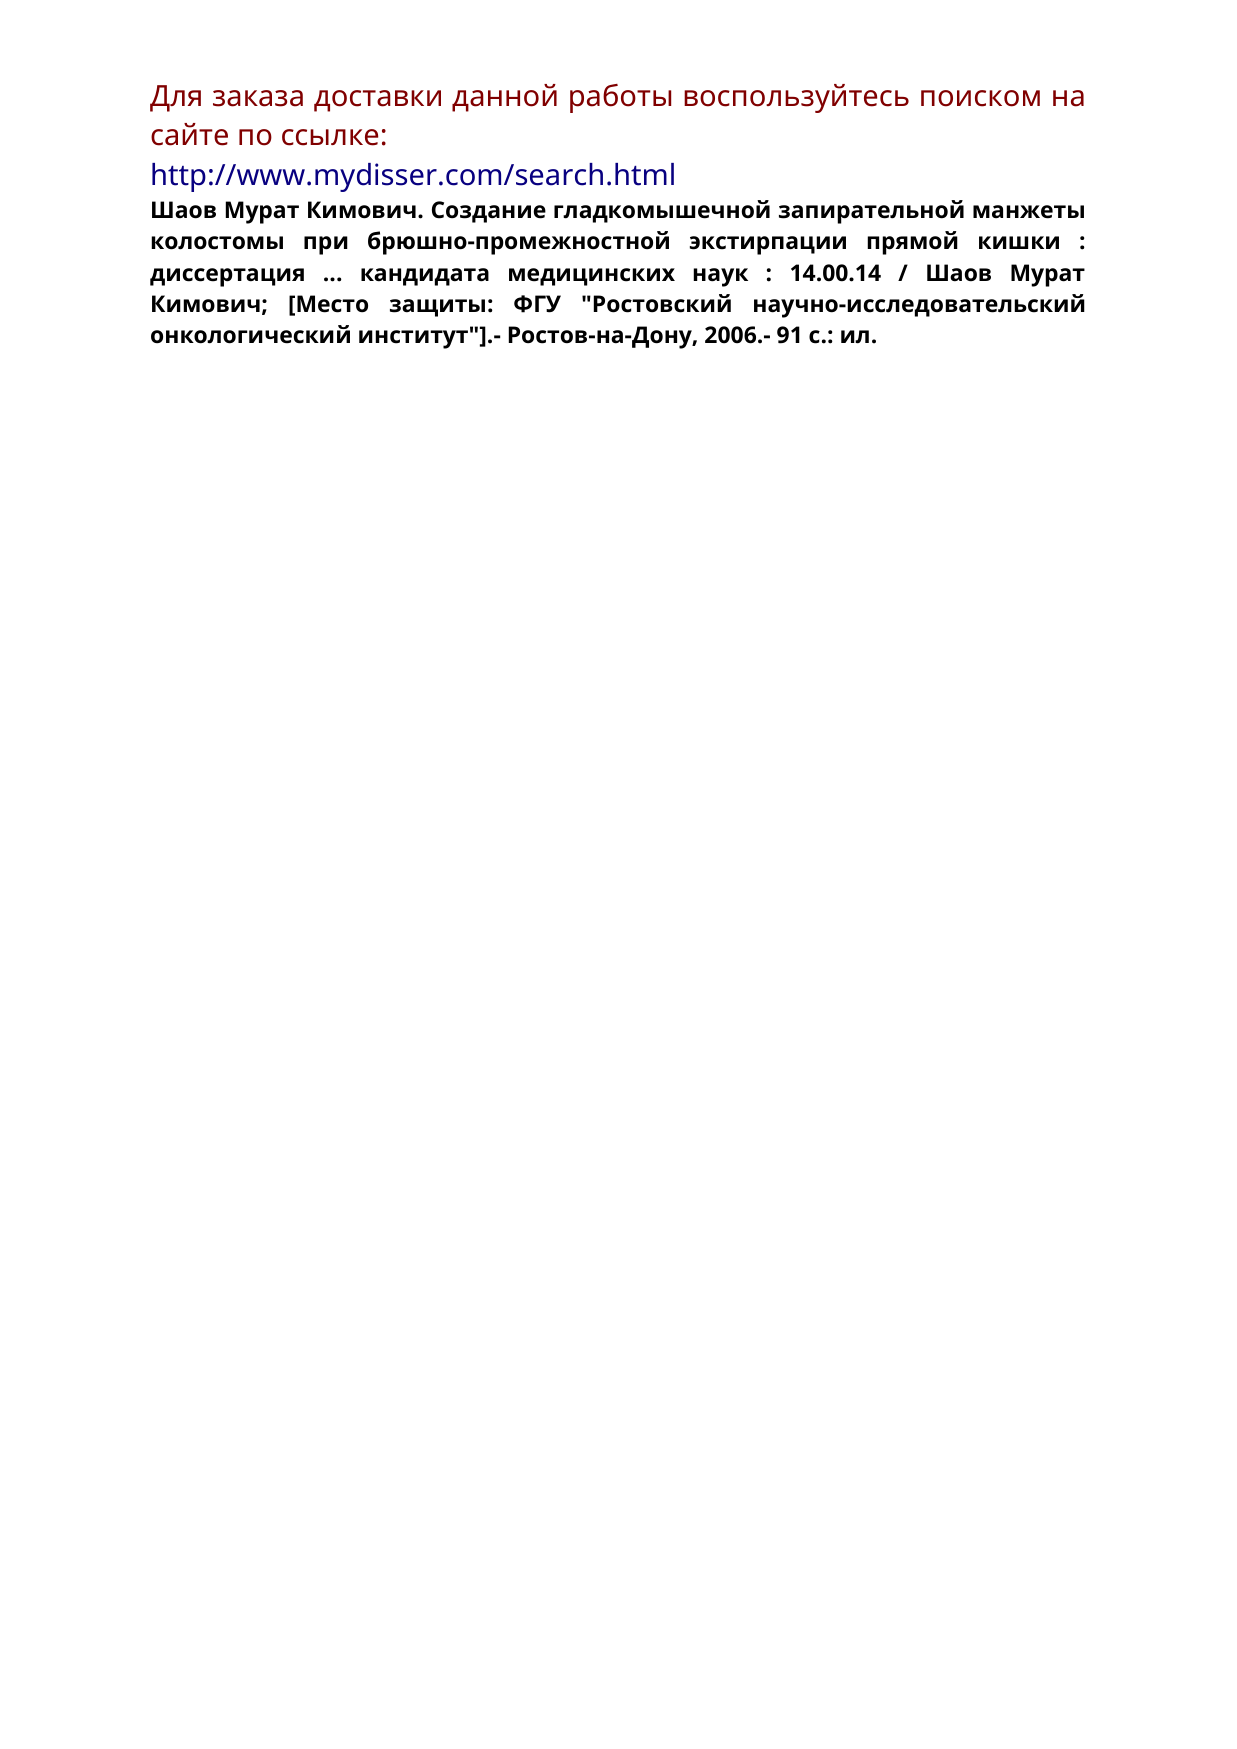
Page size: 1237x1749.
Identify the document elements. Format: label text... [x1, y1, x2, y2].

text Шаов Мурат Кимович. Создание гладкомышечной запирательной манжеты колостомы при брюшно-промежностной экстирпации прямой кишки : диссертация ... кандидата медицинских наук : 14.00.14 / Шаов Мурат Кимович; [Место защиты: ФГУ "Ростовский научно-исследовательский онкологический институт"].- Ростов-на-Дону, 2006.- 91 с.: ил. [150, 194, 1086, 350]
